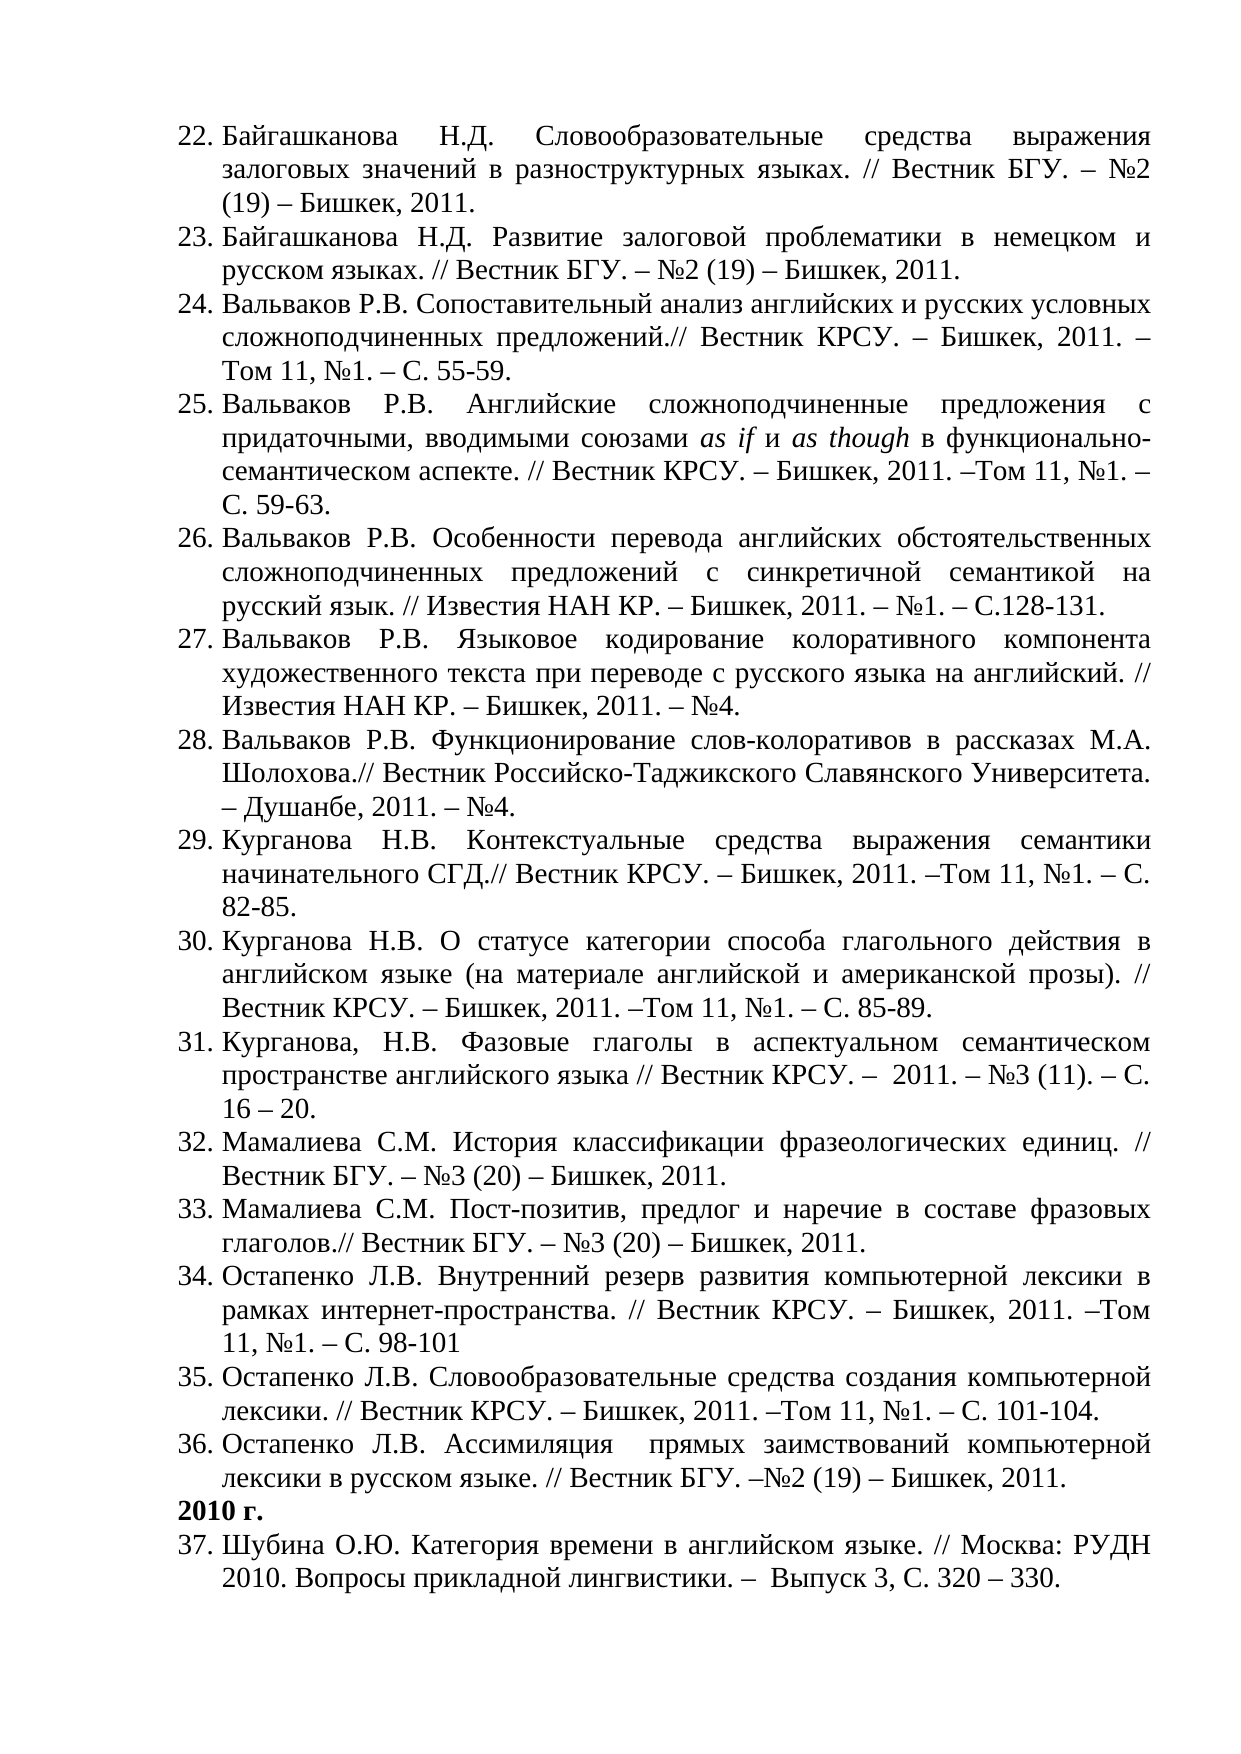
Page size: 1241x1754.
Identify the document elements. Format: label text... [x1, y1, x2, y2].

list Остапенко Л.В. Словообразовательные средства создания компьютерной лексики. // Вестник КРСУ. – Бишкек, 2011. –Том 11, №1. – С. 101-104. [177, 1359, 1152, 1426]
list Шубина О.Ю. Категория времени в английском языке. // Москва: РУДН 2010. Вопросы прикладной лингвистики. – Выпуск 3, С. 320 – 330. [177, 1527, 1152, 1594]
list Байгашканова Н.Д. Словообразовательные средства выражения залоговых значений в разноструктурных языках. // Вестник БГУ. – №2 (19) – Бишкек, 2011. [177, 118, 1152, 219]
list Вальваков Р.В. Особенности перевода английских обстоятельственных сложноподчиненных предложений с синкретичной семантикой на русский язык. // Известия НАН КР. – Бишкек, 2011. – №1. – С.128-131. [177, 521, 1152, 621]
list Курганова Н.В. Контекстуальные средства выражения семантики начинательного СГД.// Вестник КРСУ. – Бишкек, 2011. –Том 11, №1. – С. 82-85. [177, 822, 1152, 923]
text 2010 г. [177, 1493, 1152, 1527]
list Курганова Н.В. О статусе категории способа глагольного действия в английском языке (на материале английской и американской прозы). // Вестник КРСУ. – Бишкек, 2011. –Том 11, №1. – С. 85-89. [177, 923, 1152, 1024]
list Остапенко Л.В. Ассимиляция прямых заимствований компьютерной лексики в русском языке. // Вестник БГУ. –№2 (19) – Бишкек, 2011. [177, 1426, 1152, 1493]
list Мамалиева С.М. Пост-позитив, предлог и наречие в составе фразовых глаголов.// Вестник БГУ. – №3 (20) – Бишкек, 2011. [177, 1191, 1152, 1258]
list Остапенко Л.В. Внутренний резерв развития компьютерной лексики в рамках интернет-пространства. // Вестник КРСУ. – Бишкек, 2011. –Том 11, №1. – С. 98-101 [177, 1258, 1152, 1359]
list Курганова, Н.В. Фазовые глаголы в аспектуальном семантическом пространстве английского языка // Вестник КРСУ. – 2011. – №3 (11). – С. 16 – 20. [177, 1024, 1152, 1124]
list Вальваков Р.В. Языковое кодирование колоративного компонента художественного текста при переводе с русского языка на английский. // Известия НАН КР. – Бишкек, 2011. – №4. [177, 621, 1152, 722]
list Байгашканова Н.Д. Развитие залоговой проблематики в немецком и русском языках. // Вестник БГУ. – №2 (19) – Бишкек, 2011. [177, 219, 1152, 286]
list Мамалиева С.М. История классификации фразеологических единиц. // Вестник БГУ. – №3 (20) – Бишкек, 2011. [177, 1124, 1152, 1191]
list Вальваков Р.В. Сопоставительный анализ английских и русских условных сложноподчиненных предложений.// Вестник КРСУ. – Бишкек, 2011. –Том 11, №1. – С. 55-59. [177, 286, 1152, 386]
list Вальваков Р.В. Функционирование слов-колоративов в рассказах М.А. Шолохова.// Вестник Российско-Таджикского Славянского Университета. – Душанбе, 2011. – №4. [177, 722, 1152, 822]
list Вальваков Р.В. Английские сложноподчиненные предложения с придаточными, вводимыми союзами as if и as though в функционально-семантическом аспекте. // Вестник КРСУ. – Бишкек, 2011. –Том 11, №1. – С. 59-63. [177, 386, 1152, 521]
